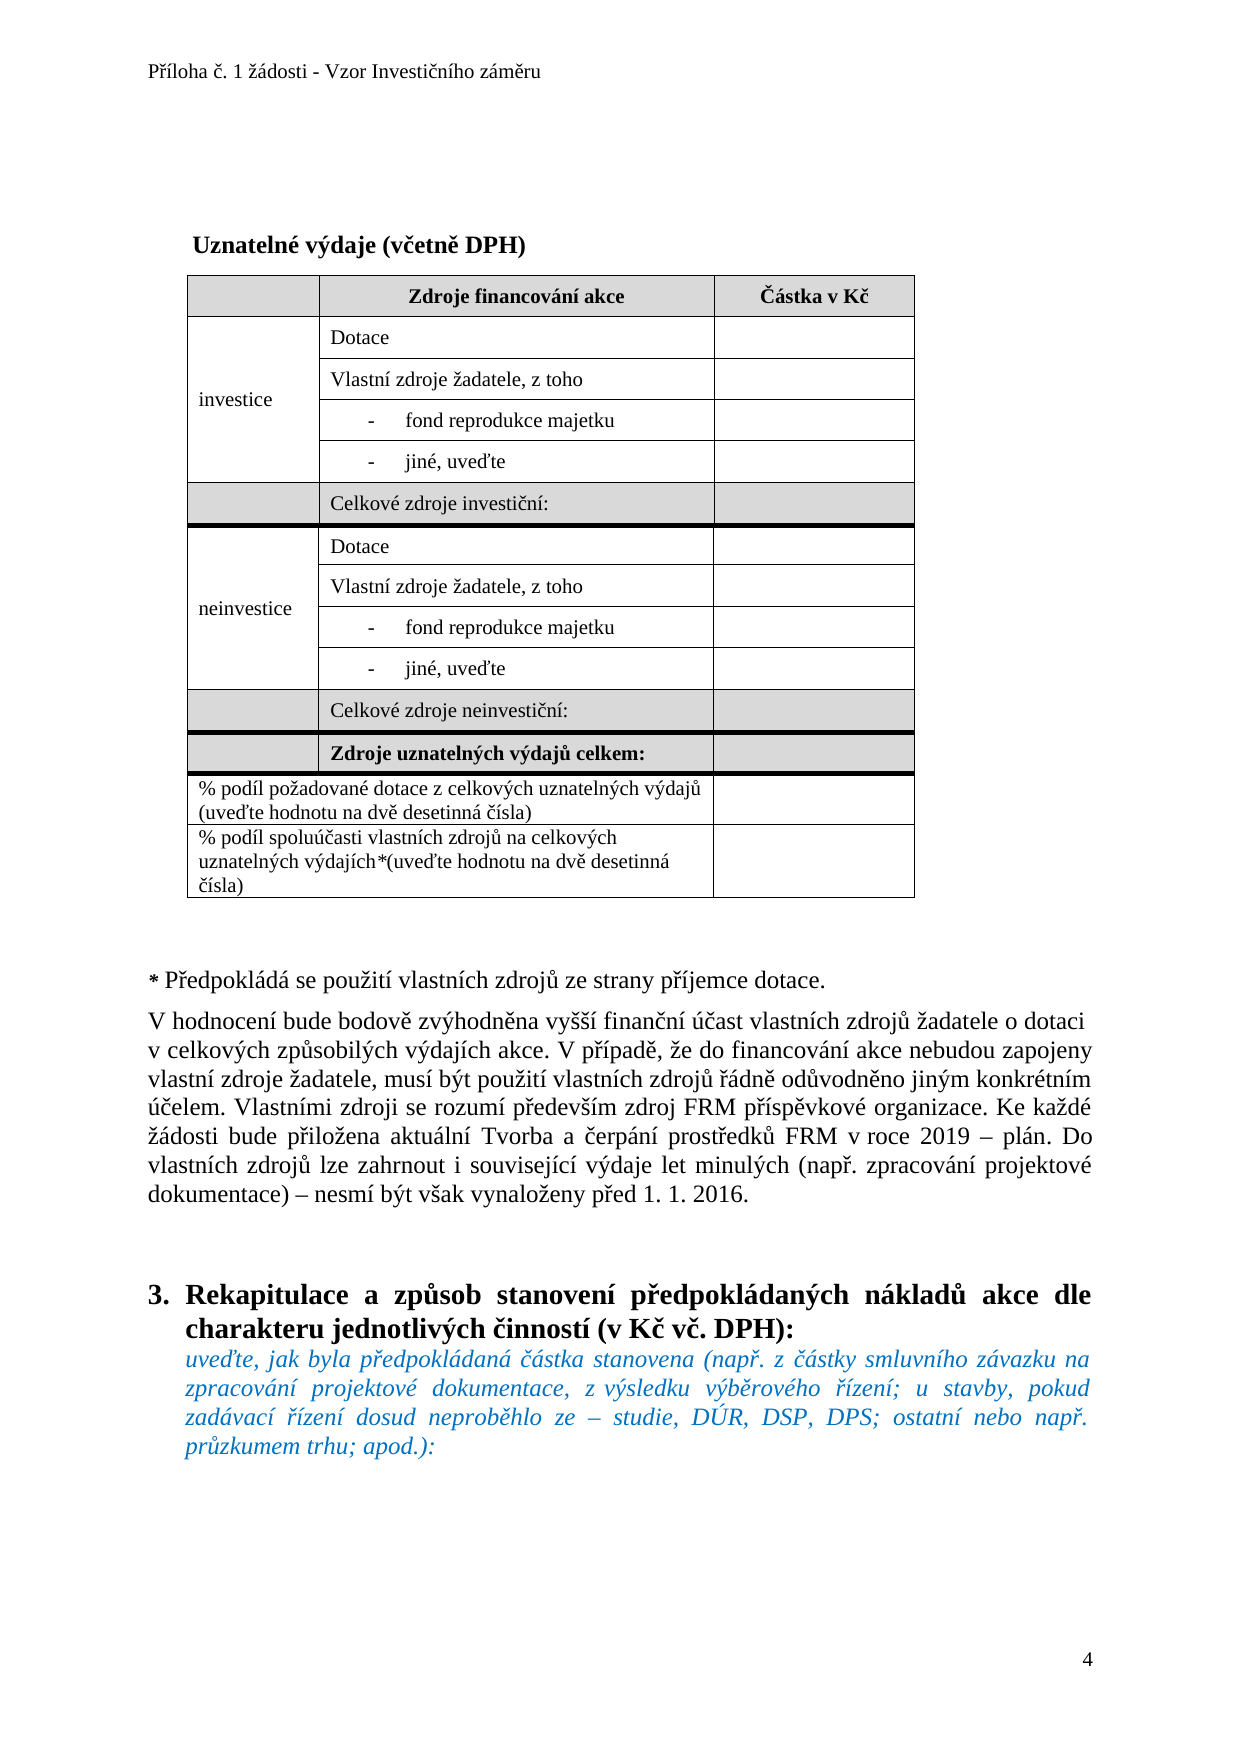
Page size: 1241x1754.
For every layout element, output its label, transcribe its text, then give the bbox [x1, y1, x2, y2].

table_header [188, 276, 319, 316]
table_cell Vlastní zdroje žadatele, z toho [320, 359, 714, 399]
table_cell Dotace [319, 528, 713, 564]
table_cell [714, 690, 914, 730]
table_cell [714, 825, 914, 897]
text * Předpokládá se použití vlastních zdrojů ze strany příjemce dotace. [148, 965, 1092, 994]
table_cell % podíl požadované dotace z celkových uznatelných výdajů (uveďte hodnotu na dvě desetinná čísla) [188, 776, 713, 824]
text uveďte, jak byla předpokládaná částka stanovena (např. z částky smluvního závazku na zpracování projektové dokumentace, z výsledku výběrového řízení; u stavby, pokud zadávací řízení dosud neproběhlo ze – studie, DÚR, DSP, DPS; ostatní nebo např. průzkumem trhu; apod.): [185, 1344, 1092, 1459]
table_cell [715, 317, 914, 358]
table_cell Celkové zdroje neinvestiční: [319, 690, 713, 730]
table_cell investice [188, 317, 319, 482]
table_cell [715, 400, 914, 440]
table_cell jiné, uveďte [320, 441, 714, 482]
table_cell neinvestice [188, 528, 318, 688]
table_cell [714, 776, 914, 824]
table_cell [188, 735, 318, 771]
table_cell % podíl spoluúčasti vlastních zdrojů na celkových uznatelných výdajích*(uveďte hodnotu na dvě desetinná čísla) [188, 825, 713, 897]
table_cell [714, 565, 914, 606]
table_cell [715, 483, 914, 523]
table_cell [714, 607, 914, 647]
table_cell Vlastní zdroje žadatele, z toho [319, 565, 713, 606]
table_header Zdroje financování akce [320, 276, 714, 316]
table_cell fond reprodukce majetku [319, 607, 713, 647]
text V hodnocení bude bodově zvýhodněna vyšší finanční účast vlastních zdrojů žadatele o dotaci v celkových způsobilých výdajích akce. V případě, že do financování akce nebudou zapojeny vlastní zdroje žadatele, musí být použití vlastních zdrojů řádně odůvodněno jiným konkrétním účelem. Vlastními zdroji se rozumí především zdroj FRM příspěvkové organizace. Ke každé žádosti bude přiložena aktuální Tvorba a čerpání prostředků FRM v roce 2019 – plán. Do vlastních zdrojů lze zahrnout i související výdaje let minulých (např. zpracování projektové dokumentace) – nesmí být však vynaloženy před 1. 1. 2016. [148, 1006, 1092, 1207]
table_header Částka v Kč [715, 276, 914, 316]
table_cell Dotace [320, 317, 714, 358]
table_cell [715, 441, 914, 482]
table_cell [715, 359, 914, 399]
text Uznatelné výdaje (včetně DPH) [148, 230, 1092, 259]
table_cell [714, 528, 914, 564]
table_cell fond reprodukce majetku [320, 400, 714, 440]
table_cell [714, 735, 914, 771]
table_cell Zdroje uznatelných výdajů celkem: [319, 735, 713, 771]
table_cell jiné, uveďte [319, 648, 713, 688]
table_cell [188, 483, 319, 523]
list Rekapitulace a způsob stanovení předpokládaných nákladů akce dle charakteru jednotlivých činností (v Kč vč. DPH): [148, 1277, 1092, 1344]
table_cell Celkové zdroje investiční: [320, 483, 714, 523]
table_cell [188, 690, 318, 730]
table_cell [714, 648, 914, 688]
